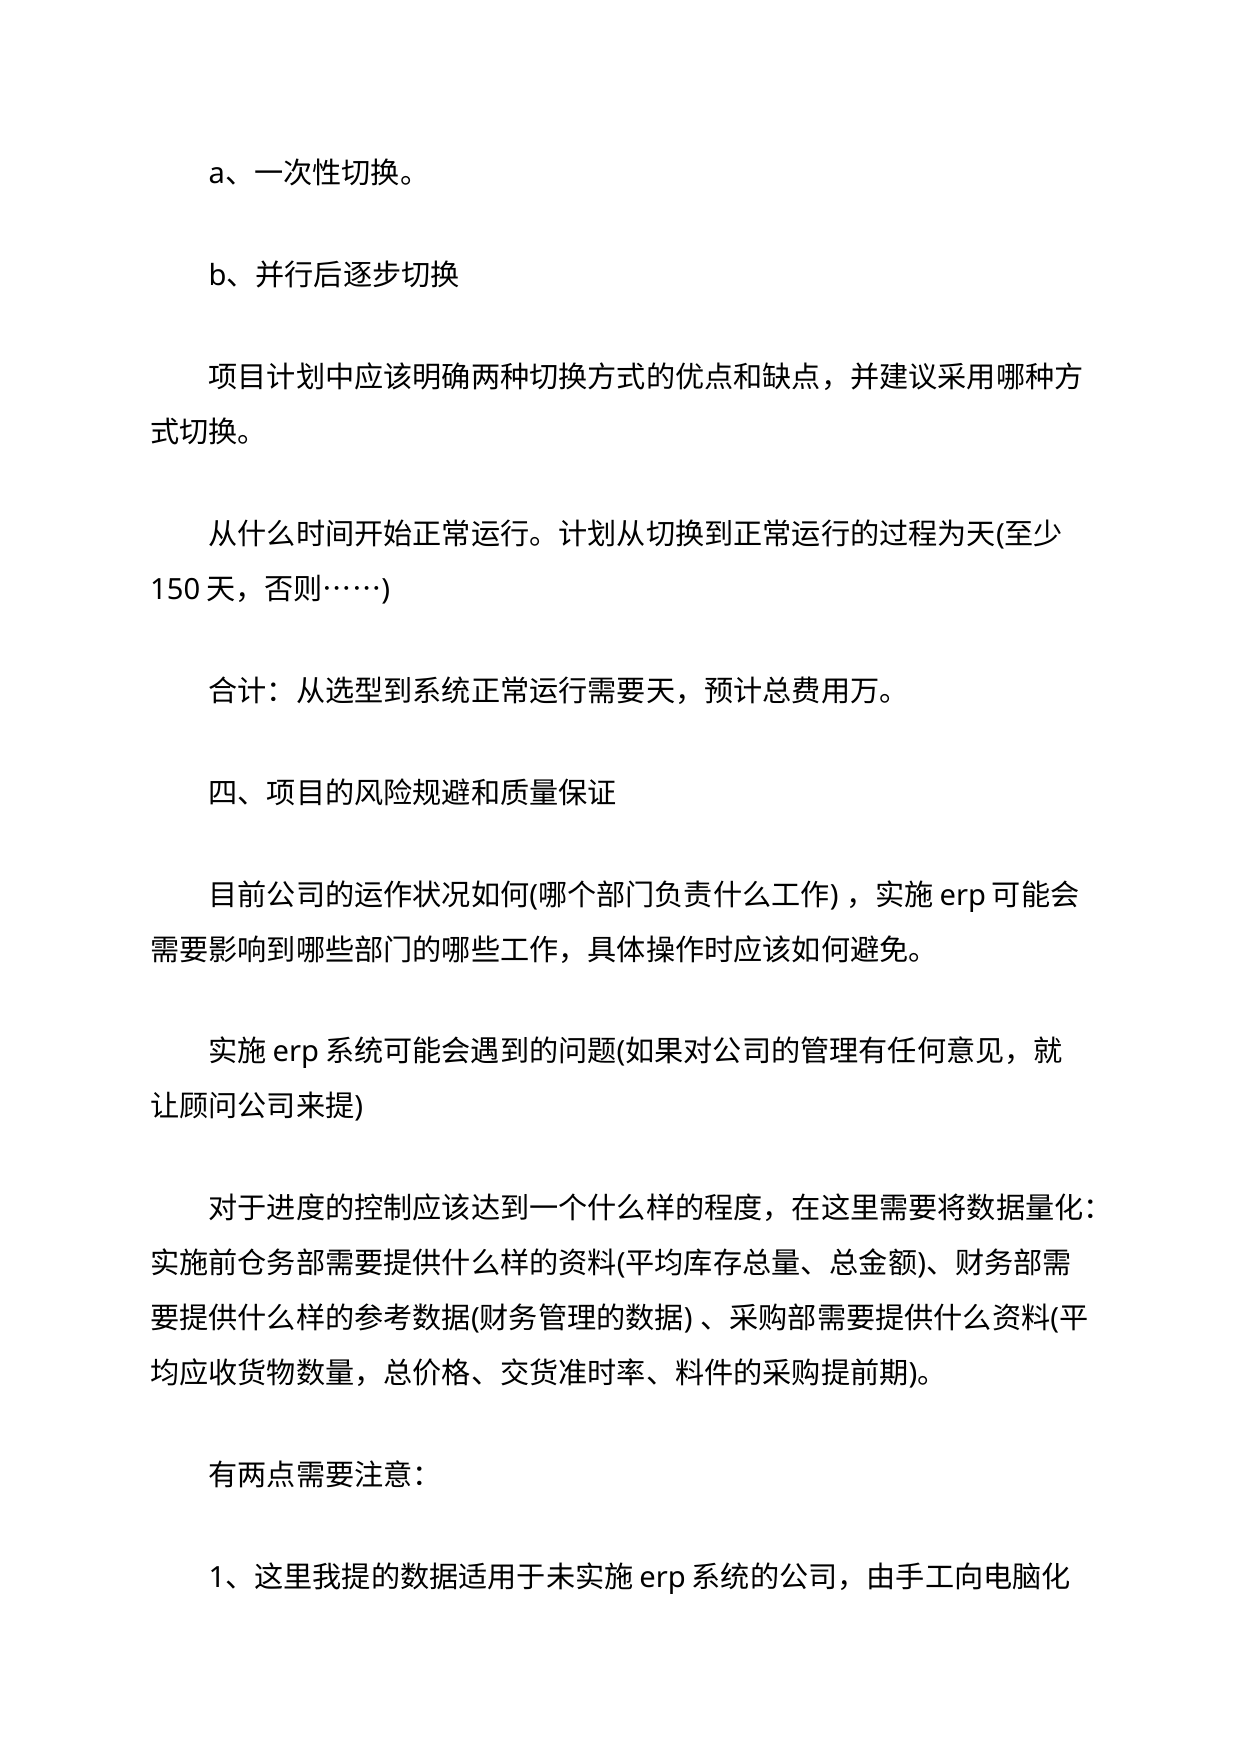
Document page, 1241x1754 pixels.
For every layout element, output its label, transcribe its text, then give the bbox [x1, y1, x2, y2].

text 项目计划中应该明确两种切换方式的优点和缺点，并建议采用哪种方式切换。 [150, 354, 1090, 451]
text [150, 1553, 1090, 1596]
text 实施erp系统可能会遇到的问题(如果对公司的管理有任何意见，就让顾问公司来提) [150, 1028, 1090, 1125]
text 四、项目的风险规避和质量保证 [150, 769, 1090, 812]
text 从什么时间开始正常运行。计划从切换到正常运行的过程为天(至少150天，否则……) [150, 511, 1090, 608]
text 有两点需要注意： [150, 1452, 1090, 1494]
text b、并行后逐步切换 [150, 252, 1090, 294]
text 合计：从选型到系统正常运行需要天，预计总费用万。 [150, 668, 1090, 710]
text 对于进度的控制应该达到一个什么样的程度，在这里需要将数据量化：实施前仓务部需要提供什么样的资料(平均库存总量、总金额)、财务部需要提供什么样的参考数据(财务管理的数据) 、采购部需要提供什么资料(平均应收货物数量，总价格、交货准时率、料件的采购提前期)。 [150, 1185, 1090, 1392]
text a、一次性切换。 [150, 150, 1090, 192]
text 目前公司的运作状况如何(哪个部门负责什么工作) ，实施erp可能会需要影响到哪些部门的哪些工作，具体操作时应该如何避免。 [150, 871, 1090, 968]
